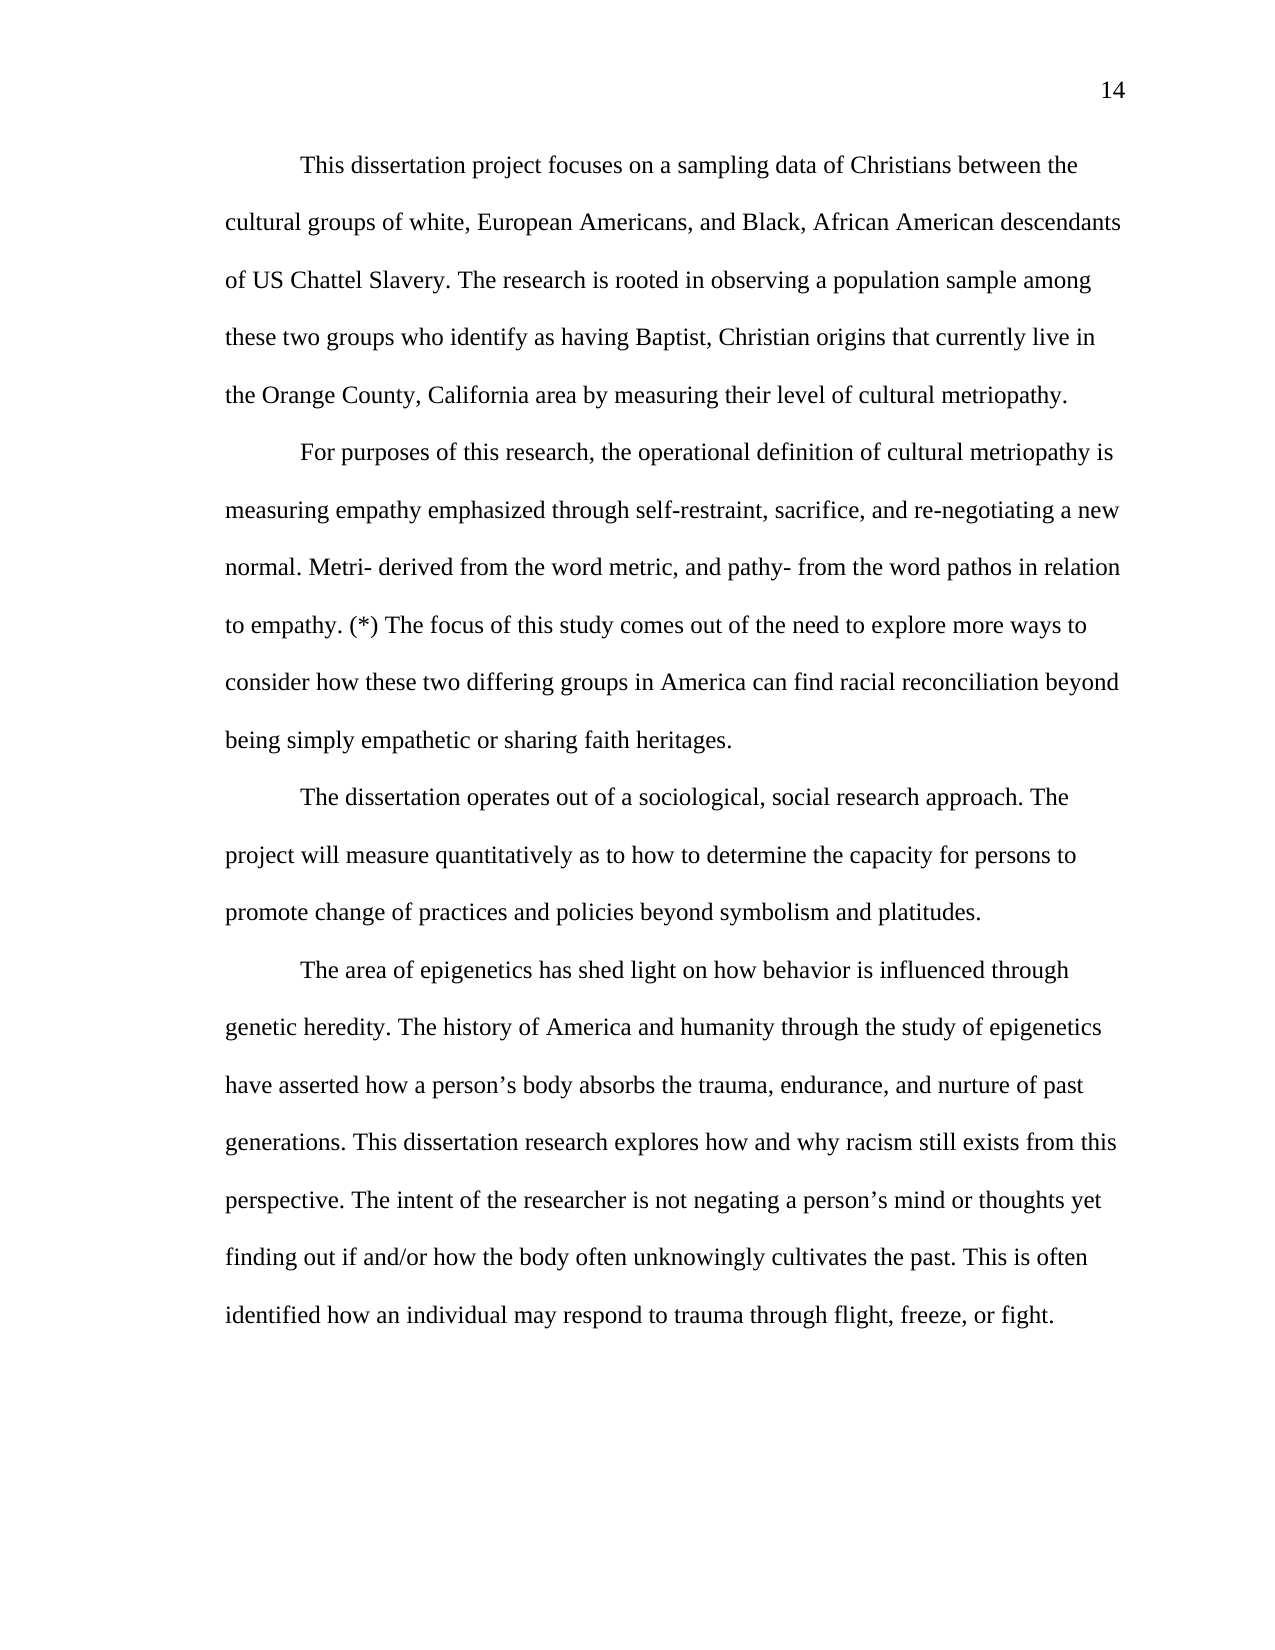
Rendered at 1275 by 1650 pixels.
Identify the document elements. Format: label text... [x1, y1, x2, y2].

text The area of epigenetics has shed light on how behavior is influenced through genetic heredity. The history of America and humanity through the study of epigenetics have asserted how a person’s body absorbs the trauma, endurance, and nurture of past generations. This dissertation research explores how and why racism still exists from this perspective. The intent of the researcher is not negating a person’s mind or thoughts yet finding out if and/or how the body often unknowingly cultivates the past. This is often identified how an individual may respond to trauma through flight, freeze, or fight. [225, 955, 1125, 1329]
text This dissertation project focuses on a sampling data of Christians between the cultural groups of white, European Americans, and Black, African American descendants of US Chattel Slavery. The research is rooted in observing a population sample among these two groups who identify as having Baptist, Christian origins that currently live in the Orange County, California area by measuring their level of cultural metriopathy. [225, 150, 1125, 409]
text For purposes of this research, the operational definition of cultural metriopathy is measuring empathy emphasized through self-restraint, sacrifice, and re-negotiating a new normal. Metri- derived from the word metric, and pathy- from the word pathos in relation to empathy. (*) The focus of this study comes out of the need to explore more ways to consider how these two differing groups in America can find racial reconciliation beyond being simply empathetic or sharing faith heritages. [225, 437, 1125, 754]
text The dissertation operates out of a sociological, social research approach. The project will measure quantitatively as to how to determine the capacity for persons to promote change of practices and policies beyond symbolism and platitudes. [225, 782, 1125, 926]
